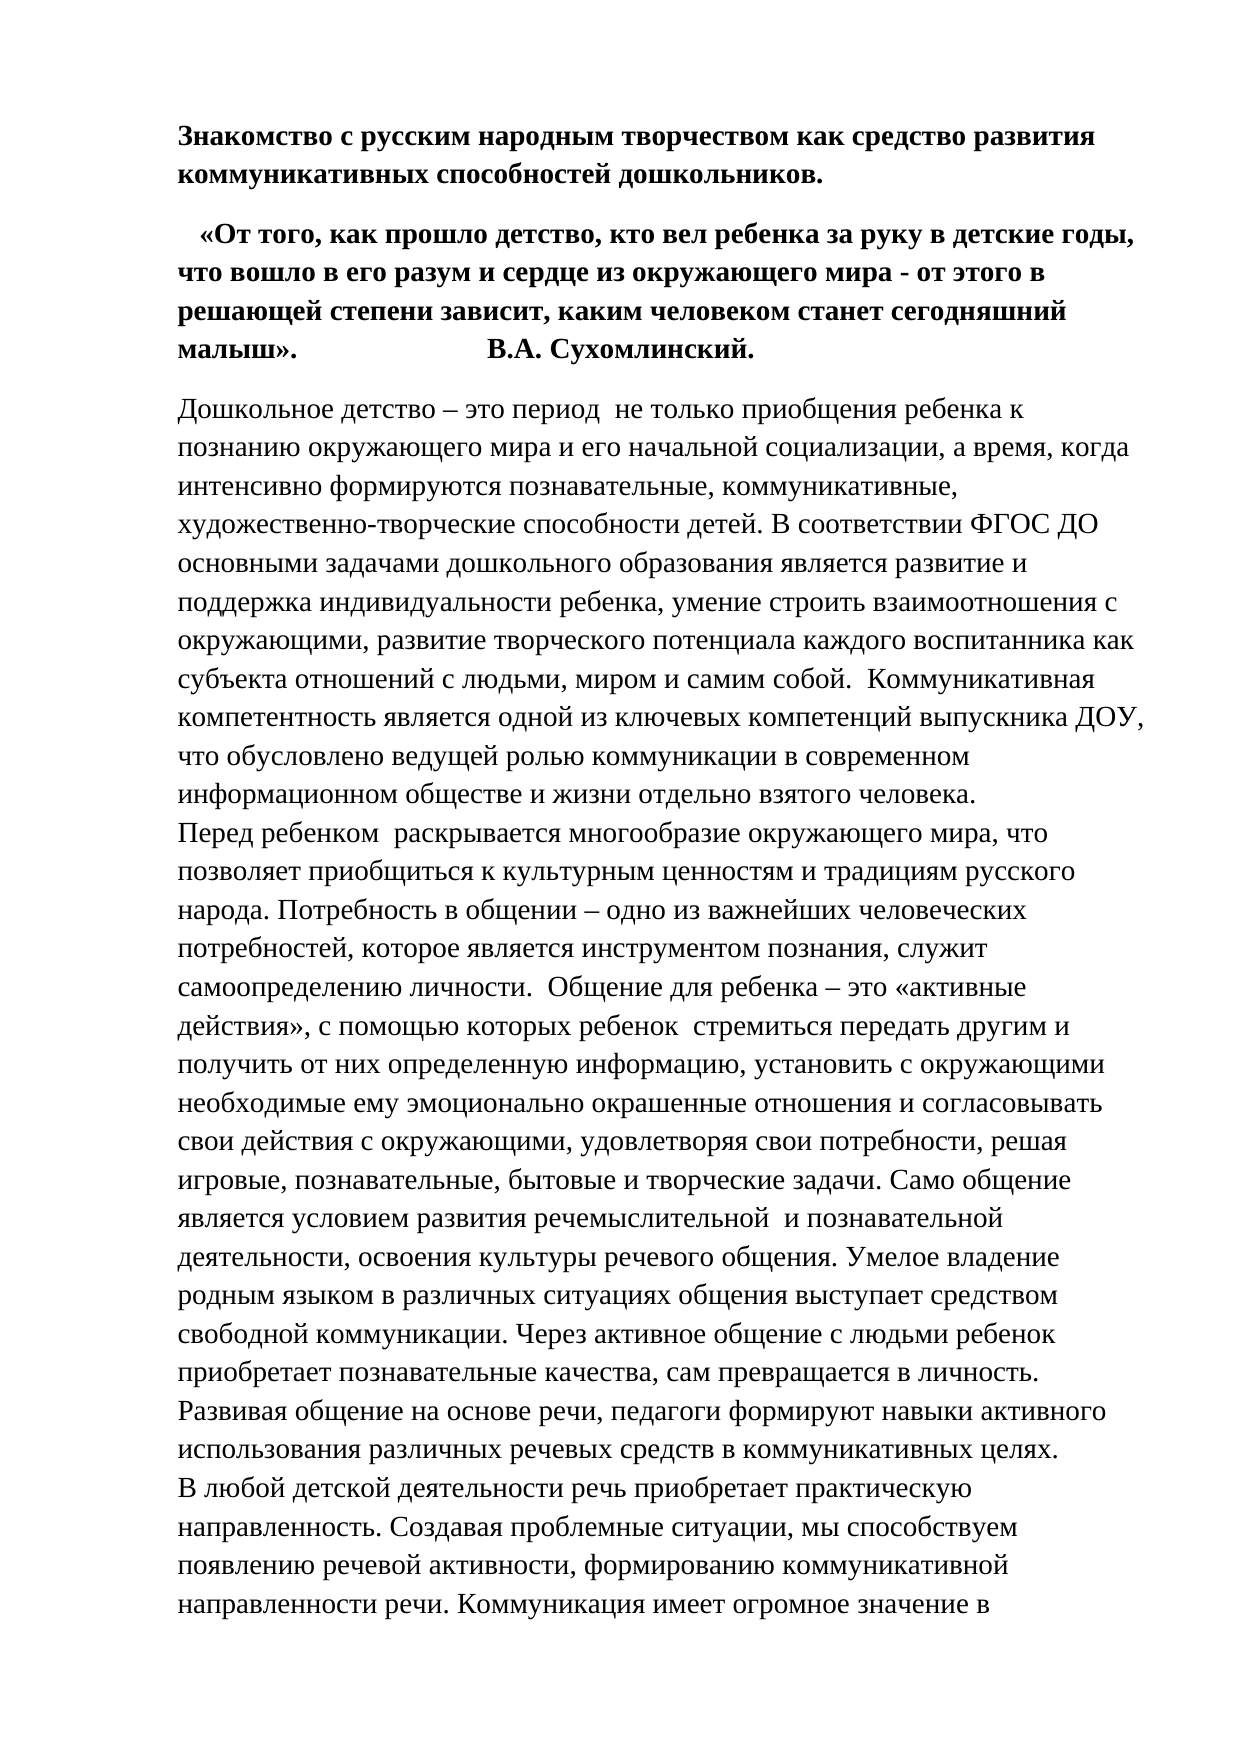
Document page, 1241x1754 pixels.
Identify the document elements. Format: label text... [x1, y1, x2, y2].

text «От того, как прошло детство, кто вел ребенка за руку в детские годы, что вошло в его разум и сердце из окружающего мира - от этого в решающей степени зависит, каким человеком станет сегодняшний малыш». В.А. Сухомлинский. [177, 216, 1152, 365]
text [177, 391, 1152, 1619]
text Знакомство с русским народным творчеством как средство развития коммуникативных способностей дошкольников. [177, 118, 1152, 190]
